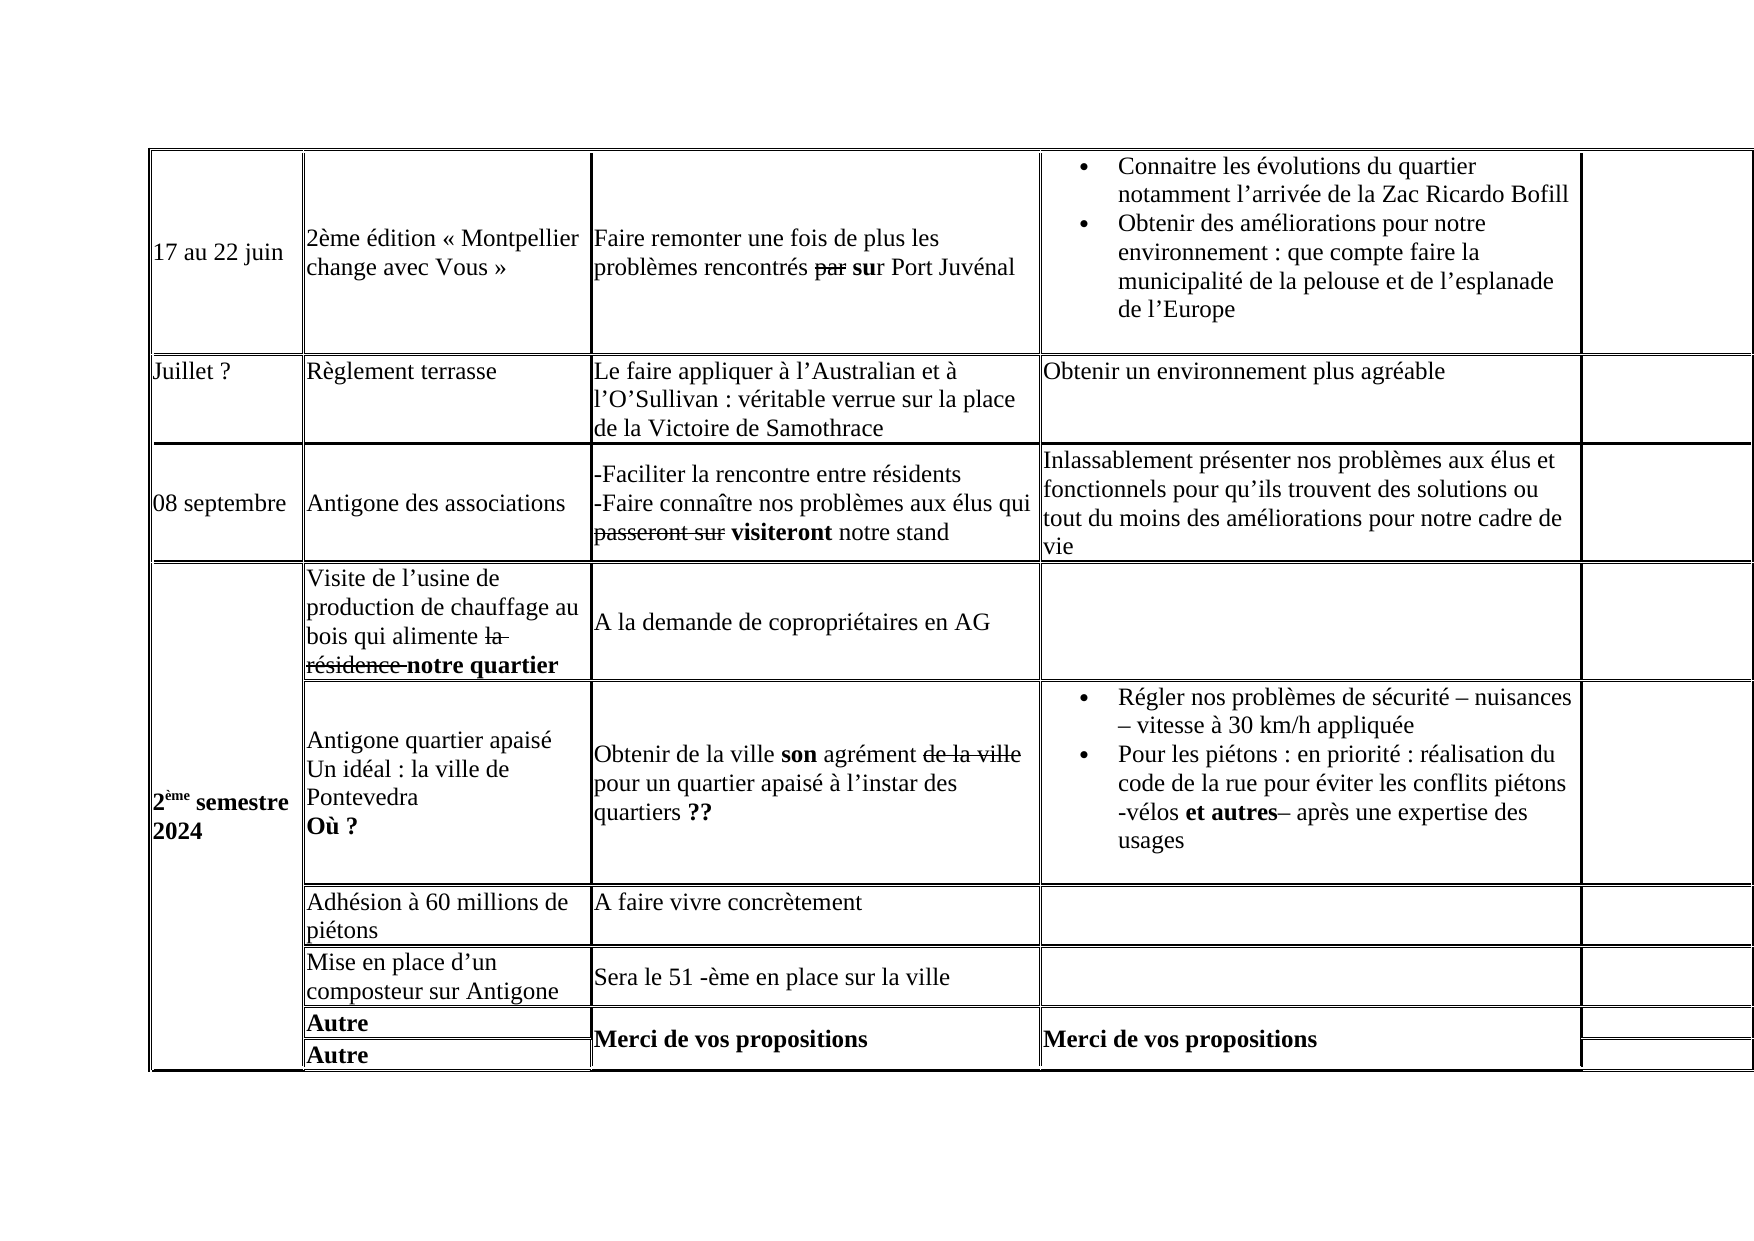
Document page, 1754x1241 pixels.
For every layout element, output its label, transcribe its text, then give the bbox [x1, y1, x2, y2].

table_cell A faire vivre concrètement [593, 887, 1039, 944]
table_cell Merci de vos propositions [591, 1008, 1041, 1069]
table_cell [1581, 151, 1752, 352]
table_cell [1581, 1037, 1754, 1069]
table_cell Antigone quartier apaisé Un idéal : la ville de Pontevedra Où ? [305, 682, 590, 883]
table_cell Le faire appliquer à l’Australian et à l’O’Sullivan : véritable verrue sur la place de la Victoire de Samothrace [593, 356, 1039, 442]
table_cell [1583, 560, 1753, 678]
table_cell [1581, 1005, 1754, 1037]
table_cell Visite de l’usine de production de chauffage au bois qui alimente la résidence notre quartier [305, 564, 590, 678]
table_cell [1583, 679, 1753, 883]
table_cell [1583, 442, 1752, 560]
table_cell A la demande de copropriétaires en AG [593, 564, 1039, 678]
table_cell Autre [304, 1040, 591, 1069]
table_cell Juillet ? [152, 353, 302, 442]
table_cell Règlement terrasse [305, 356, 590, 442]
table_cell [1042, 948, 1580, 1005]
table_cell Inlassablement présenter nos problèmes aux élus et fonctionnels pour qu’ils trouvent des solutions ou tout du moins des améliorations pour notre cadre de vie [1042, 445, 1580, 560]
table_cell Sera le 51 -ème en place sur la ville [593, 948, 1039, 1005]
table_cell 2ème semestre 2024 [152, 560, 304, 1069]
table_cell Autre [305, 1008, 590, 1037]
table_cell [1583, 353, 1753, 442]
table_cell 2ème édition « Montpellier change avec Vous » [304, 151, 591, 352]
table_cell 08 septembre [152, 442, 302, 560]
table_cell Obtenir un environnement plus agréable [1042, 356, 1580, 442]
table_cell Merci de vos propositions [1041, 1008, 1581, 1069]
table_cell -Faciliter la rencontre entre résidents -Faire connaître nos problèmes aux élus qui passeront sur visiteront notre stand [593, 445, 1039, 560]
table_cell Mise en place d’un composteur sur Antigone [305, 948, 590, 1005]
table_cell [1583, 944, 1753, 1005]
table_cell Faire remonter une fois de plus les problèmes rencontrés par sur Port Juvénal [591, 151, 1041, 352]
table_cell [1042, 564, 1580, 678]
table_cell [1042, 887, 1580, 944]
table_cell Adhésion à 60 millions de piétons [305, 887, 590, 944]
table_cell 17 au 22 juin [152, 151, 304, 352]
table_cell Connaitre les évolutions du quartier notamment l’arrivée de la Zac Ricardo Bofill Obtenir des améliorations pour notre environnement : que compte faire la municipalité de la pelouse et de l’esplanade de l’Europe [1041, 151, 1581, 352]
table_cell Obtenir de la ville son agrément de la ville pour un quartier apaisé à l’instar des quartiers ?? [593, 682, 1039, 883]
table_cell [1583, 883, 1753, 944]
table_cell Régler nos problèmes de sécurité – nuisances – vitesse à 30 km/h appliquée Pour les piétons : en priorité : réalisation du code de la rue pour éviter les conflits piétons -vélos et autres– après une expertise des usages [1042, 682, 1580, 883]
table_cell Antigone des associations [305, 445, 590, 560]
